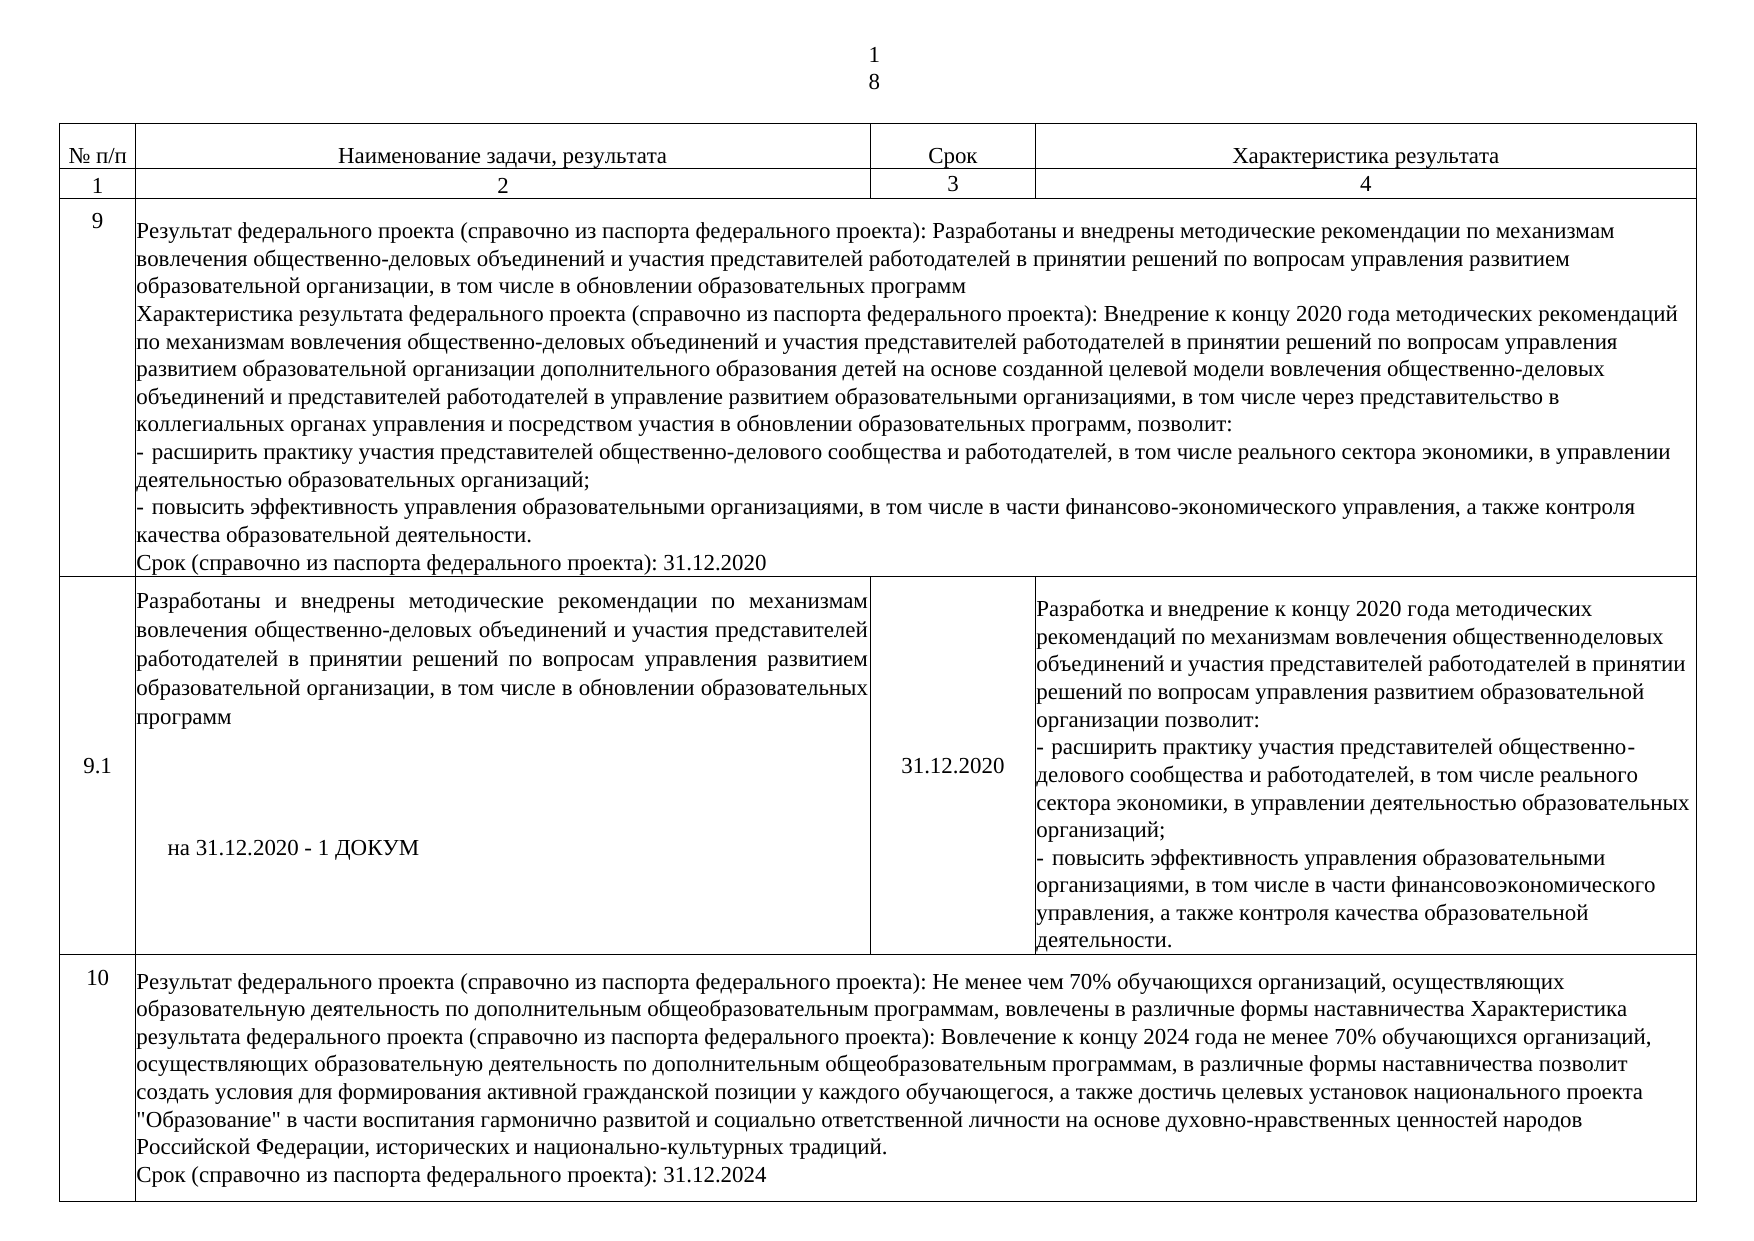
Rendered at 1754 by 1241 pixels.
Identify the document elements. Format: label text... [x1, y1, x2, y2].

table_cell 4 [1036, 169, 1696, 198]
table_header Срок [871, 124, 1035, 168]
table_cell Разработка и внедрение к концу 2020 года методических рекомендаций по механизмам вовлечения общественноделовых объединений и участия представителей работодателей в принятии решений по вопросам управления развитием образовательной организации позволит: расширить практику участия представителей общественноделового сообщества и работодателей, в том числе реального сектора экономики, в управлении деятельностью образовательных организаций; повысить эффективность управления образовательными организациями, в том числе в части финансовоэкономического управления, а также контроля качества образовательной деятельности. [1036, 577, 1696, 954]
table_cell 1 [60, 169, 135, 198]
table_cell 10 [60, 955, 135, 1201]
table_cell 9.1 [60, 577, 135, 954]
table_header Наименование задачи, результата [136, 124, 870, 168]
table_cell Результат федерального проекта (справочно из паспорта федерального проекта): Разработаны и внедрены методические рекомендации по механизмам вовлечения общественно-деловых объединений и участия представителей работодателей в принятии решений по вопросам управления развитием образовательной организации, в том числе в обновлении образовательных программ Характеристика результата федерального проекта (справочно из паспорта федерального проекта): Внедрение к концу 2020 года методических рекомендаций по механизмам вовлечения общественно-деловых объединений и участия представителей работодателей в принятии решений по вопросам управления развитием образовательной организации дополнительного образования детей на основе созданной целевой модели вовлечения общественно-деловых объединений и представителей работодателей в управление развитием образовательными организациями, в том числе через представительство в коллегиальных органах управления и посредством участия в обновлении образовательных программ, позволит: расширить практику участия представителей общественно-делового сообщества и работодателей, в том числе реального сектора экономики, в управлении деятельностью образовательных организаций; повысить эффективность управления образовательными организациями, в том числе в части финансово-экономического управления, а также контроля качества образовательной деятельности. Срок (справочно из паспорта федерального проекта): 31.12.2020 [136, 199, 1696, 576]
table_cell 2 [136, 169, 870, 198]
table_cell 9 [60, 199, 135, 576]
table_cell Разработаны и внедрены методические рекомендации по механизмам вовлечения общественно-деловых объединений и участия представителей работодателей в принятии решений по вопросам управления развитием образовательной организации, в том числе в обновлении образовательных программ на 31.12.2020 - 1 ДОКУМ [136, 577, 870, 954]
table_cell Результат федерального проекта (справочно из паспорта федерального проекта): Не менее чем 70% обучающихся организаций, осуществляющих образовательную деятельность по дополнительным общеобразовательным программам, вовлечены в различные формы наставничества Характеристика результата федерального проекта (справочно из паспорта федерального проекта): Вовлечение к концу 2024 года не менее 70% обучающихся организаций, осуществляющих образовательную деятельность по дополнительным общеобразовательным программам, в различные формы наставничества позволит создать условия для формирования активной гражданской позиции у каждого обучающегося, а также достичь целевых установок национального проекта "Образование" в части воспитания гармонично развитой и социально ответственной личности на основе духовно-нравственных ценностей народов Российской Федерации, исторических и национально-культурных традиций. Срок (справочно из паспорта федерального проекта): 31.12.2024 [136, 955, 1696, 1201]
table_cell 3 [871, 169, 1035, 198]
table_header № п/п [60, 124, 135, 168]
table_cell 31.12.2020 [871, 577, 1035, 954]
table_header Характеристика результата [1036, 124, 1696, 168]
